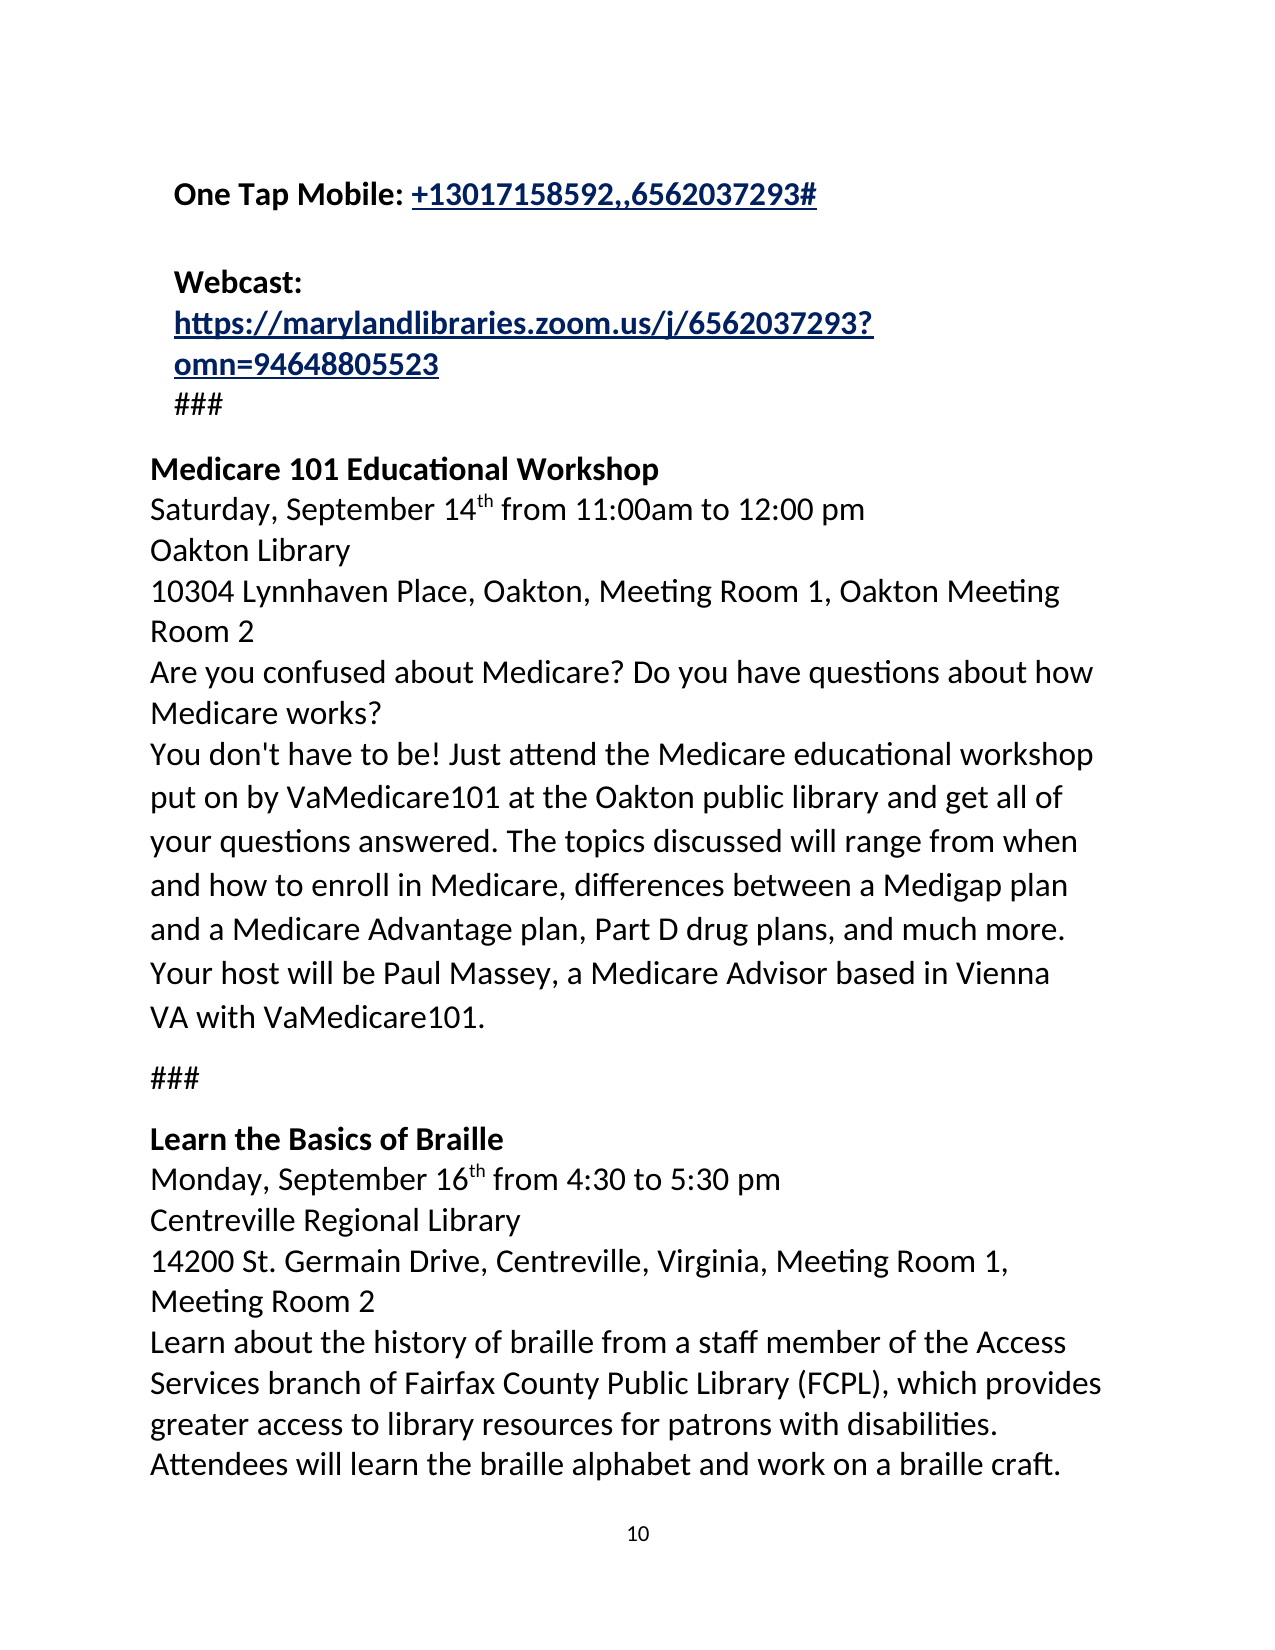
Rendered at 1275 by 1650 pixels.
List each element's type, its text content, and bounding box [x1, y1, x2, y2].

text Oakton Library [150, 529, 1125, 570]
text Monday, September 16th from 4:30 to 5:30 pm [150, 1158, 1125, 1199]
text Saturday, September 14th from 11:00am to 12:00 pm [150, 488, 1125, 529]
text 10304 Lynnhaven Place, Oakton, Meeting Room 1, Oakton Meeting Room 2 [150, 570, 1125, 651]
text You don't have to be! Just attend the Medicare educational workshop put on by VaMedicare101 at the Oakton public library and get all of your questions answered. The topics discussed will range from when and how to enroll in Medicare, differences between a Medigap plan and a Medicare Advantage plan, Part D drug plans, and much more. Your host will be Paul Massey, a Medicare Advisor based in Vienna VA with VaMedicare101. [150, 733, 1125, 1037]
table_header [150, 150, 1125, 447]
text Medicare 101 Educational Workshop [150, 447, 1125, 488]
text Are you confused about Medicare? Do you have questions about how Medicare works? [150, 651, 1125, 733]
text Learn the Basics of Braille [150, 1118, 1125, 1158]
text Centreville Regional Library [150, 1199, 1125, 1240]
text Learn about the history of braille from a staff member of the Access Services branch of Fairfax County Public Library (FCPL), which provides greater access to library resources for patrons with disabilities. Attendees will learn the braille alphabet and work on a braille craft. [150, 1321, 1125, 1484]
text 14200 St. Germain Drive, Centreville, Virginia, Meeting Room 1, Meeting Room 2 [150, 1240, 1125, 1321]
text ### [150, 1057, 1125, 1098]
